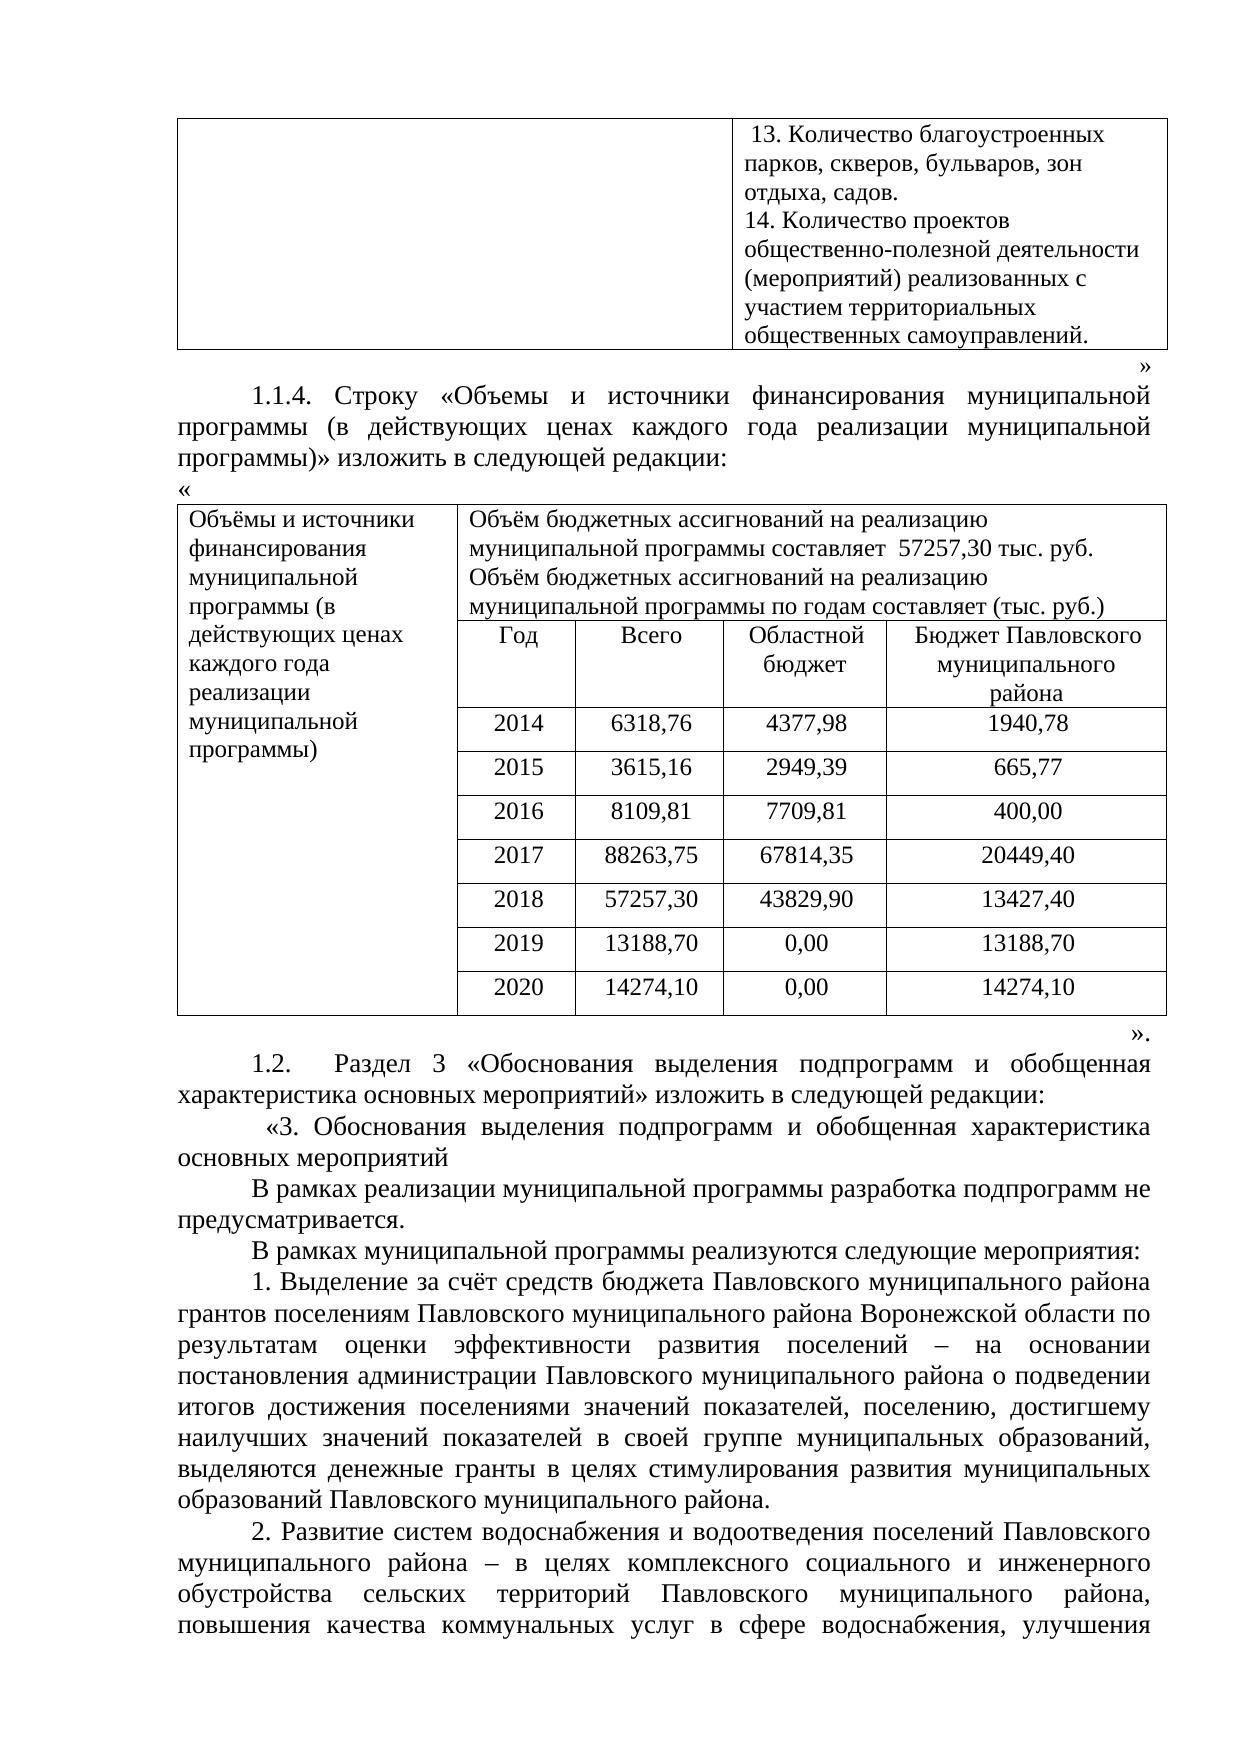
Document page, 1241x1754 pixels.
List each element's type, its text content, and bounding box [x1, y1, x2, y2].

table_cell 14274,10 [576, 972, 723, 1015]
table_cell 0,00 [724, 928, 886, 971]
table_header Объём бюджетных ассигнований на реализацию муниципальной программы составляет 57257,30 тыс. руб. Объём бюджетных ассигнований на реализацию муниципальной программы по годам составляет (тыс. руб.) [458, 505, 1166, 619]
table_cell 13188,70 [576, 928, 723, 971]
text 1. Выделение за счёт средств бюджета Павловского муниципального района грантов поселениям Павловского муниципального района Воронежской области по результатам оценки эффективности развития поселений – на основании постановления администрации Павловского муниципального района о подведении итогов достижения поселениями значений показателей, поселению, достигшему наилучших значений показателей в своей группе муниципальных образований, выделяются денежные гранты в целях стимулирования развития муниципальных образований Павловского муниципального района. [177, 1266, 1152, 1515]
table_cell 13188,70 [887, 928, 1166, 971]
table_cell 20449,40 [887, 840, 1166, 883]
table_cell 2020 [458, 972, 575, 1015]
text « [177, 472, 1152, 503]
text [177, 1515, 1152, 1639]
table_cell Областной бюджет [724, 621, 886, 707]
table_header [733, 119, 1167, 349]
table_cell 1940,78 [887, 708, 1166, 751]
text «3. Обоснования выделения подпрограмм и обобщенная характеристика основных мероприятий [177, 1110, 1152, 1172]
table_cell 3615,16 [576, 752, 723, 795]
table_cell 0,00 [724, 972, 886, 1015]
table_cell 14274,10 [887, 972, 1166, 1015]
table_cell 7709,81 [724, 796, 886, 839]
text 1.1.4. Строку «Объемы и источники финансирования муниципальной программы (в действующих ценах каждого года реализации муниципальной программы)» изложить в следующей редакции: [177, 379, 1152, 472]
table_cell 2016 [458, 796, 575, 839]
table_cell 2018 [458, 884, 575, 927]
text ». [177, 1016, 1152, 1047]
table_cell 88263,75 [576, 840, 723, 883]
text » [177, 350, 1152, 379]
table_cell [178, 971, 457, 1015]
table_header Объёмы и источники финансирования муниципальной программы (в действующих ценах каждого года реализации муниципальной программы) [178, 505, 457, 971]
text В рамках муниципальной программы реализуются следующие мероприятия: [177, 1234, 1152, 1266]
table_cell 67814,35 [724, 840, 886, 883]
text 1.2. Раздел 3 «Обоснования выделения подпрограмм и обобщенная характеристика основных мероприятий» изложить в следующей редакции: [177, 1047, 1152, 1110]
table_cell Год [458, 621, 575, 707]
table_cell Всего [576, 621, 723, 707]
table_cell 43829,90 [724, 884, 886, 927]
table_cell 2949,39 [724, 752, 886, 795]
table_cell 665,77 [887, 752, 1166, 795]
table_cell 8109,81 [576, 796, 723, 839]
table_cell 57257,30 [576, 884, 723, 927]
text В рамках реализации муниципальной программы разработка подпрограмм не предусматривается. [177, 1172, 1152, 1234]
table_cell 6318,76 [576, 708, 723, 751]
table_cell 2014 [458, 708, 575, 751]
table_cell 2017 [458, 840, 575, 883]
table_cell 13427,40 [887, 884, 1166, 927]
table_cell Бюджет Павловского муниципального района [887, 621, 1166, 707]
table_cell 2015 [458, 752, 575, 795]
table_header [178, 119, 732, 349]
table_cell 4377,98 [724, 708, 886, 751]
table_cell 2019 [458, 928, 575, 971]
table_cell 400,00 [887, 796, 1166, 839]
